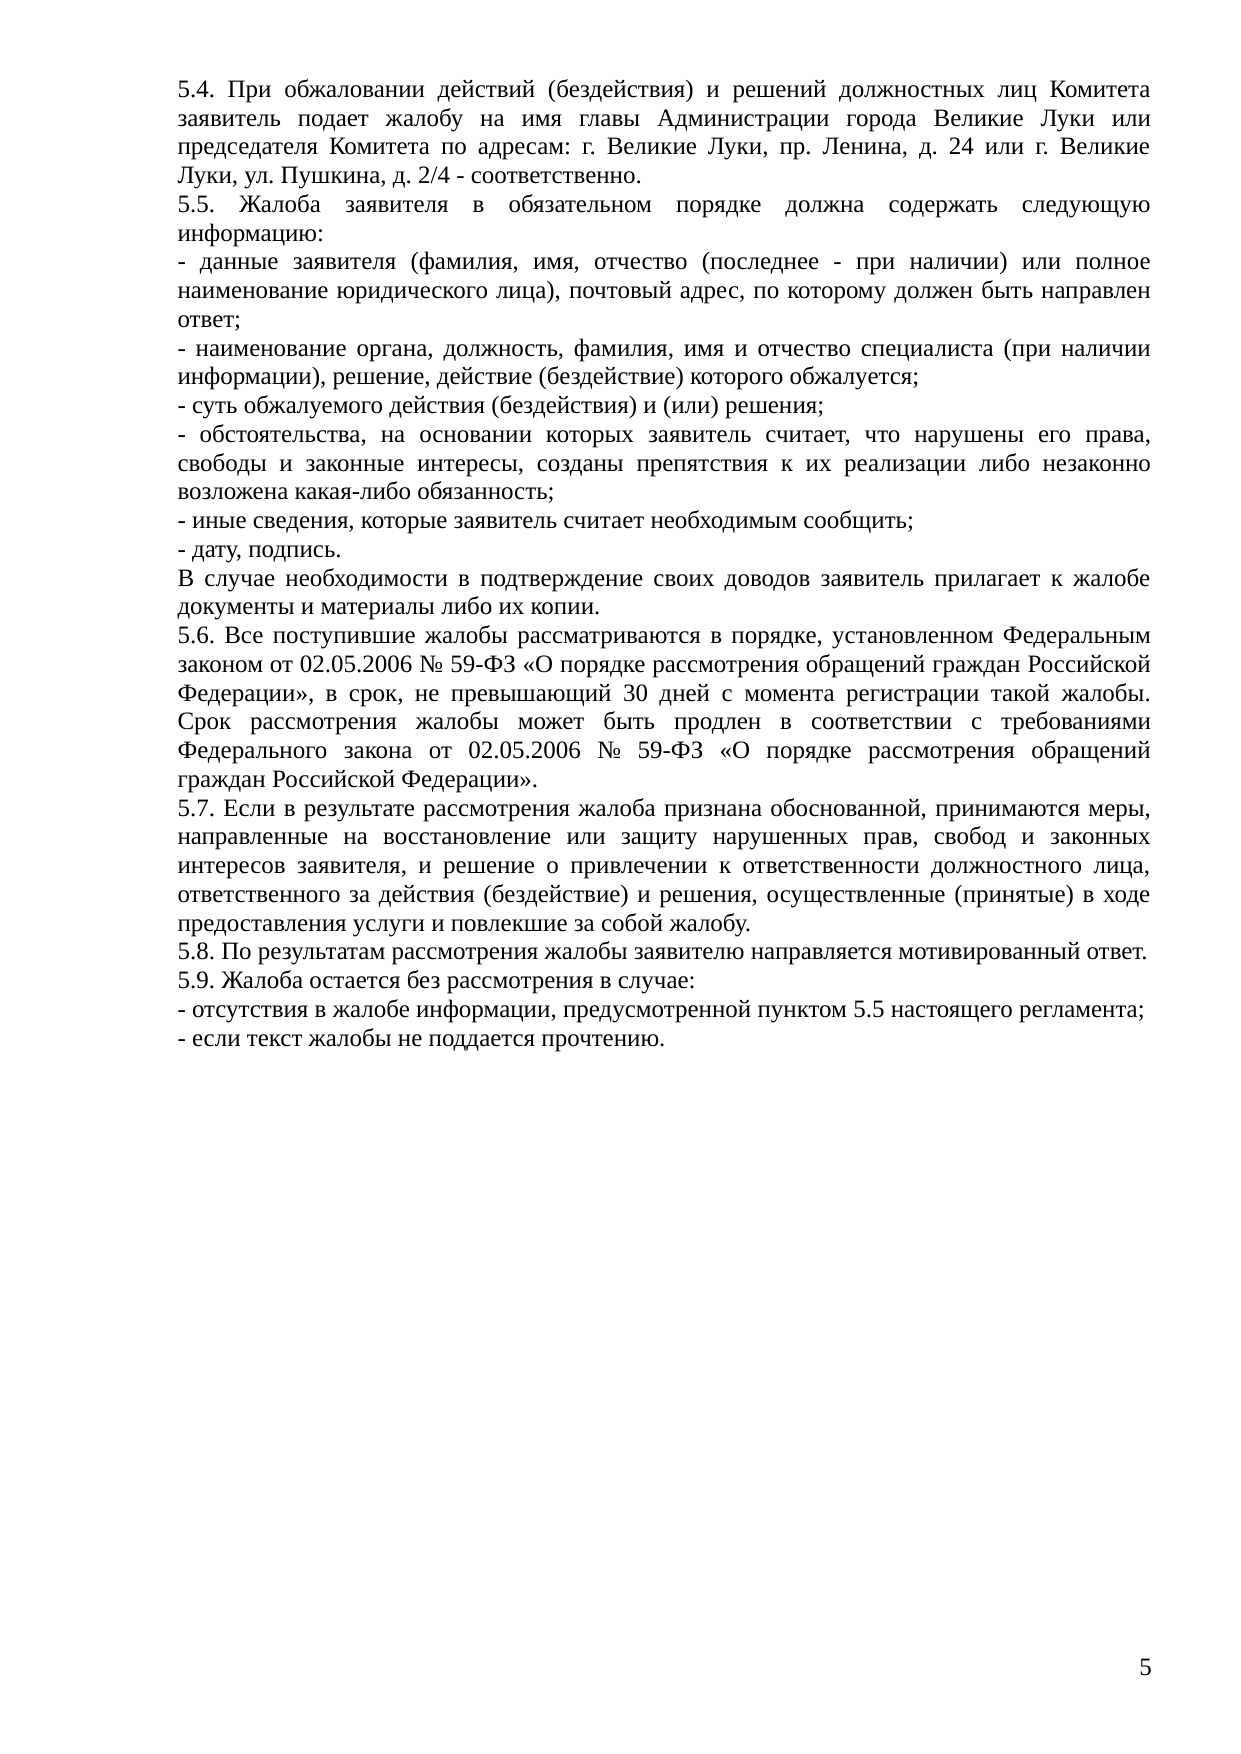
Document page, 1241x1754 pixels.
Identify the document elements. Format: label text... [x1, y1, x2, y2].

text - данные заявителя (фамилия, имя, отчество (последнее - при наличии) или полное наименование юридического лица), почтовый адрес, по которому должен быть направлен ответ; [177, 246, 1152, 333]
text - наименование органа, должность, фамилия, имя и отчество специалиста (при наличии информации), решение, действие (бездействие) которого обжалуется; [177, 333, 1152, 390]
text - отсутствия в жалобе информации, предусмотренной пунктом 5.5 настоящего регламента; [177, 994, 1152, 1023]
text 5.6. Все поступившие жалобы рассматриваются в порядке, установленном Федеральным законом от 02.05.2006 № 59-ФЗ «О порядке рассмотрения обращений граждан Российской Федерации», в срок, не превышающий 30 дней с момента регистрации такой жалобы. Срок рассмотрения жалобы может быть продлен в соответствии с требованиями Федерального закона от 02.05.2006 № 59-ФЗ «О порядке рассмотрения обращений граждан Российской Федерации». [177, 620, 1152, 793]
text - если текст жалобы не поддается прочтению. [177, 1023, 1152, 1051]
text - дату, подпись. [177, 534, 1152, 563]
text - суть обжалуемого действия (бездействия) и (или) решения; [177, 390, 1152, 419]
text 5.8. По результатам рассмотрения жалобы заявителю направляется мотивированный ответ. [177, 936, 1152, 965]
text 5.7. Если в результате рассмотрения жалоба признана обоснованной, принимаются меры, направленные на восстановление или защиту нарушенных прав, свобод и законных интересов заявителя, и решение о привлечении к ответственности должностного лица, ответственного за действия (бездействие) и решения, осуществленные (принятые) в ходе предоставления услуги и повлекшие за собой жалобу. [177, 793, 1152, 936]
text 5.5. Жалоба заявителя в обязательном порядке должна содержать следующую информацию: [177, 189, 1152, 246]
text 5.4. При обжаловании действий (бездействия) и решений должностных лиц Комитета заявитель подает жалобу на имя главы Администрации города Великие Луки или председателя Комитета по адресам: г. Великие Луки, пр. Ленина, д. 24 или г. Великие Луки, ул. Пушкина, д. 2/4 - соответственно. [177, 74, 1152, 189]
text - иные сведения, которые заявитель считает необходимым сообщить; [177, 505, 1152, 534]
text 5.9. Жалоба остается без рассмотрения в случае: [177, 965, 1152, 994]
text В случае необходимости в подтверждение своих доводов заявитель прилагает к жалобе документы и материалы либо их копии. [177, 563, 1152, 620]
text - обстоятельства, на основании которых заявитель считает, что нарушены его права, свободы и законные интересы, созданы препятствия к их реализации либо незаконно возложена какая-либо обязанность; [177, 419, 1152, 505]
